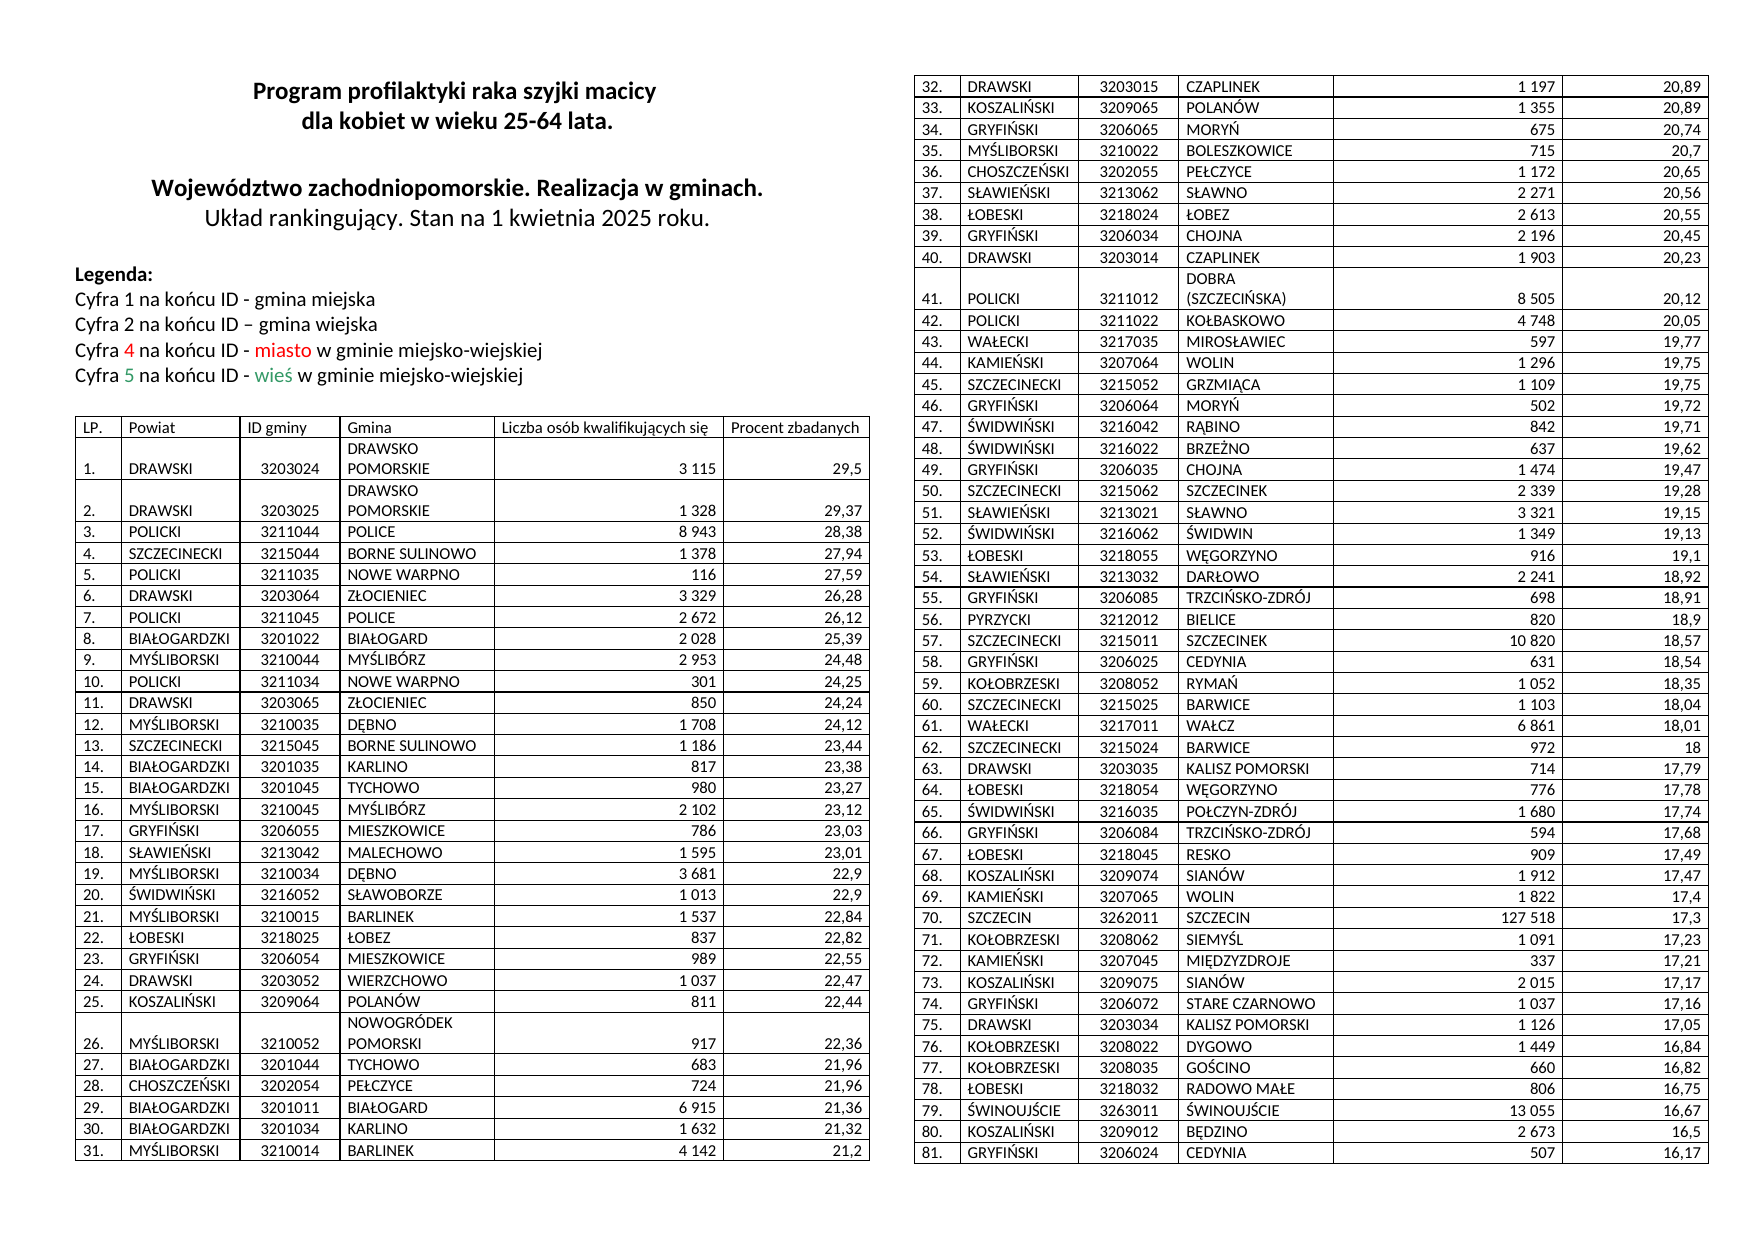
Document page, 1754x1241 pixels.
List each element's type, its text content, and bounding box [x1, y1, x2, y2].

table_cell 16,82 [1563, 1057, 1708, 1078]
table_cell 15. [76, 778, 121, 798]
table_cell 44. [915, 353, 960, 373]
table_cell 17,78 [1563, 780, 1708, 800]
table_cell 3203065 [241, 693, 339, 713]
table_cell 3216052 [241, 885, 339, 905]
table_cell DĘBNO [341, 714, 494, 734]
table_cell 22,36 [724, 1013, 869, 1053]
table_cell BARLINEK [341, 1140, 494, 1160]
table_cell 3216035 [1079, 801, 1178, 821]
table_cell 8 505 [1334, 268, 1562, 309]
table_cell KOSZALIŃSKI [961, 865, 1078, 885]
table_cell 3218032 [1079, 1079, 1178, 1099]
table_cell SŁAWIEŃSKI [961, 502, 1078, 522]
table_cell ŁOBESKI [961, 1079, 1078, 1099]
table_cell KOSZALIŃSKI [961, 972, 1078, 992]
table_cell DĘBNO [341, 863, 494, 883]
table_cell 3201045 [241, 778, 339, 798]
table_cell 3216062 [1079, 524, 1178, 544]
table_cell KOSZALIŃSKI [961, 98, 1078, 118]
table_cell 675 [1334, 119, 1562, 139]
table_cell 55. [915, 588, 960, 608]
table_cell 73. [915, 972, 960, 992]
table_cell 22,9 [724, 885, 869, 905]
table_cell 3210052 [241, 1013, 339, 1053]
table_cell 26,12 [724, 607, 869, 627]
table_cell 3 321 [1334, 502, 1562, 522]
table_cell 3210014 [241, 1140, 339, 1160]
table_cell SŁAWNO [1179, 502, 1333, 522]
table_cell 1 296 [1334, 353, 1562, 373]
table_cell BIAŁOGARDZKI [122, 1097, 239, 1117]
table_cell 2 672 [495, 607, 723, 627]
table_cell 6 861 [1334, 716, 1562, 736]
table_cell POŁCZYN-ZDRÓJ [1179, 801, 1333, 821]
table_cell 698 [1334, 588, 1562, 608]
table_cell GOŚCINO [1179, 1057, 1333, 1078]
table_cell 837 [495, 927, 723, 948]
table_cell 19,15 [1563, 502, 1708, 522]
table_cell MYŚLIBORSKI [122, 863, 239, 883]
table_cell 3218054 [1079, 780, 1178, 800]
table_cell 25,39 [724, 628, 869, 649]
table_cell 21,36 [724, 1097, 869, 1117]
table_cell 19. [76, 863, 121, 883]
table_cell 16,5 [1563, 1121, 1708, 1142]
table_cell NOWE WARPNO [341, 564, 494, 584]
table_cell 23,27 [724, 778, 869, 798]
table_cell 59. [915, 673, 960, 693]
table_cell 43. [915, 331, 960, 352]
table_cell POLICKI [961, 310, 1078, 330]
table_cell 3207045 [1079, 951, 1178, 971]
table_cell KOŁOBRZESKI [961, 673, 1078, 693]
table_cell 3206064 [1079, 395, 1178, 416]
table_cell 22,9 [724, 863, 869, 883]
table_cell 3 115 [495, 438, 723, 479]
table_cell KARLINO [341, 1119, 494, 1139]
table_cell ŁOBESKI [961, 780, 1078, 800]
table_cell GRYFIŃSKI [961, 993, 1078, 1013]
table_cell SŁAWOBORZE [341, 885, 494, 905]
table_cell 21,32 [724, 1119, 869, 1139]
table_cell NOWE WARPNO [341, 671, 494, 691]
table_cell MORYŃ [1179, 119, 1333, 139]
table_cell WAŁECKI [961, 716, 1078, 736]
table_cell 19,1 [1563, 545, 1708, 565]
table_cell 3210035 [241, 714, 339, 734]
table_cell KALISZ POMORSKI [1179, 1015, 1333, 1035]
table_cell ŚWIDWIŃSKI [961, 438, 1078, 458]
table_cell 49. [915, 459, 960, 480]
table_cell 78. [915, 1079, 960, 1099]
table_cell 23,44 [724, 735, 869, 755]
table_cell 3213062 [1079, 183, 1178, 203]
table_cell 10 820 [1334, 630, 1562, 651]
table_cell BRZEŻNO [1179, 438, 1333, 458]
table_cell MYŚLIBORSKI [122, 906, 239, 926]
table_cell 3215045 [241, 735, 339, 755]
table_cell MYŚLIBORSKI [122, 650, 239, 670]
table_cell CEDYNIA [1179, 652, 1333, 672]
table_cell KOŁOBRZESKI [961, 1057, 1078, 1078]
table_cell SZCZECIN [961, 908, 1078, 928]
table_cell ŚWIDWIŃSKI [122, 885, 239, 905]
table_cell SŁAWNO [1179, 183, 1333, 203]
table_cell GRYFIŃSKI [961, 1143, 1078, 1163]
table_cell MYŚLIBORSKI [961, 140, 1078, 160]
table_cell 3210022 [1079, 140, 1178, 160]
table_cell SIANÓW [1179, 865, 1333, 885]
table_cell 53. [915, 545, 960, 565]
table_cell DRAWSKI [961, 758, 1078, 779]
table_cell MIROSŁAWIEC [1179, 331, 1333, 352]
table_cell 1 109 [1334, 374, 1562, 394]
table_cell 24. [76, 970, 121, 990]
table_cell 13 055 [1334, 1100, 1562, 1120]
table_cell DRAWSKI [122, 586, 239, 606]
table_cell 17,74 [1563, 801, 1708, 821]
table_cell MYŚLIBÓRZ [341, 650, 494, 670]
text Cyfra 4 na końcu ID - miasto w gminie miejsko-wiejskiej [75, 337, 840, 362]
table_cell DRAWSKI [961, 76, 1078, 96]
table_cell 3212012 [1079, 609, 1178, 629]
table_cell 594 [1334, 823, 1562, 843]
table_cell WĘGORZYNO [1179, 545, 1333, 565]
table_cell 81. [915, 1143, 960, 1163]
table_cell WAŁCZ [1179, 716, 1333, 736]
table_cell 3211022 [1079, 310, 1178, 330]
table_cell BIAŁOGARDZKI [122, 756, 239, 777]
table_cell 23,01 [724, 842, 869, 862]
table_cell 25. [76, 991, 121, 1012]
table_cell CZAPLINEK [1179, 247, 1333, 267]
table_cell 4 142 [495, 1140, 723, 1160]
table_cell 2 015 [1334, 972, 1562, 992]
table_cell 20,7 [1563, 140, 1708, 160]
table_cell 24,12 [724, 714, 869, 734]
table_cell 47. [915, 417, 960, 437]
table_cell 23,12 [724, 799, 869, 819]
table_cell 1 052 [1334, 673, 1562, 693]
table_cell 3201034 [241, 1119, 339, 1139]
table_cell 63. [915, 758, 960, 779]
table_cell SZCZECINECKI [961, 694, 1078, 714]
table_cell DRAWSKI [961, 247, 1078, 267]
table_cell 817 [495, 756, 723, 777]
table_cell 48. [915, 438, 960, 458]
table_cell 3206034 [1079, 226, 1178, 246]
table_cell 811 [495, 991, 723, 1012]
table_cell BIAŁOGARDZKI [122, 1119, 239, 1139]
table_cell GRYFIŃSKI [961, 459, 1078, 480]
table_cell POLICKI [122, 522, 239, 542]
table_cell 6 915 [495, 1097, 723, 1117]
table_cell 3218055 [1079, 545, 1178, 565]
table_cell DOBRA (SZCZECIŃSKA) [1179, 268, 1333, 309]
table_cell 1 708 [495, 714, 723, 734]
table_cell POLICE [341, 607, 494, 627]
table_cell 23. [76, 949, 121, 969]
table_cell 17,21 [1563, 951, 1708, 971]
table_cell 70. [915, 908, 960, 928]
table_cell PEŁCZYCE [1179, 161, 1333, 182]
table_cell KOŁBASKOWO [1179, 310, 1333, 330]
table_cell POLICKI [122, 671, 239, 691]
table_cell 3203035 [1079, 758, 1178, 779]
table_cell MYŚLIBORSKI [122, 1013, 239, 1053]
table_cell 3211012 [1079, 268, 1178, 309]
table_cell 37. [915, 183, 960, 203]
table_cell 116 [495, 564, 723, 584]
table_cell 22,84 [724, 906, 869, 926]
text Cyfra 2 na końcu ID – gmina wiejska [75, 312, 840, 337]
table_cell 17,4 [1563, 886, 1708, 907]
table_cell DRAWSKI [961, 1015, 1078, 1035]
table_cell 724 [495, 1076, 723, 1096]
table_cell ŁOBESKI [122, 927, 239, 948]
table_cell ZŁOCIENIEC [341, 586, 494, 606]
table_cell 3209065 [1079, 98, 1178, 118]
table_cell BIAŁOGARD [341, 1097, 494, 1117]
text Cyfra 5 na końcu ID - wieś w gminie miejsko-wiejskiej [75, 362, 840, 388]
table_cell DYGOWO [1179, 1036, 1333, 1056]
table_cell 2 339 [1334, 481, 1562, 501]
table_cell 68. [915, 865, 960, 885]
table_cell 715 [1334, 140, 1562, 160]
table_cell 21,96 [724, 1076, 869, 1096]
table_cell 39. [915, 226, 960, 246]
table_cell ŁOBESKI [961, 545, 1078, 565]
table_cell MALECHOWO [341, 842, 494, 862]
table_cell 24,48 [724, 650, 869, 670]
table_cell 1 595 [495, 842, 723, 862]
table_cell 24,24 [724, 693, 869, 713]
table_cell 3215044 [241, 543, 339, 563]
table_cell 17,68 [1563, 823, 1708, 843]
table_cell 8. [76, 628, 121, 649]
table_cell GRYFIŃSKI [961, 823, 1078, 843]
table_cell 3262011 [1079, 908, 1178, 928]
table_cell 16,17 [1563, 1143, 1708, 1163]
table_cell 2 102 [495, 799, 723, 819]
table_cell 820 [1334, 609, 1562, 629]
table_cell 64. [915, 780, 960, 800]
table_cell SIEMYŚL [1179, 929, 1333, 949]
table_cell 850 [495, 693, 723, 713]
table_cell 77. [915, 1057, 960, 1078]
table_cell 42. [915, 310, 960, 330]
table_cell PYRZYCKI [961, 609, 1078, 629]
table_cell 27. [76, 1054, 121, 1075]
table_cell ŁOBEZ [1179, 204, 1333, 224]
table_cell 17. [76, 821, 121, 841]
table_cell 67. [915, 844, 960, 864]
table_cell 17,05 [1563, 1015, 1708, 1035]
table_cell CHOSZCZEŃSKI [961, 161, 1078, 182]
table_cell GRYFIŃSKI [961, 588, 1078, 608]
table_cell 18,92 [1563, 566, 1708, 586]
table_cell 19,75 [1563, 353, 1708, 373]
table_cell STARE CZARNOWO [1179, 993, 1333, 1013]
table_cell DRAWSKO POMORSKIE [341, 438, 494, 479]
table_cell 3263011 [1079, 1100, 1178, 1120]
table_cell 34. [915, 119, 960, 139]
table_cell 3206054 [241, 949, 339, 969]
table_cell 916 [1334, 545, 1562, 565]
table_cell 66. [915, 823, 960, 843]
table_cell 27,59 [724, 564, 869, 584]
table_cell 3206065 [1079, 119, 1178, 139]
table_cell 980 [495, 778, 723, 798]
table_cell 3203052 [241, 970, 339, 990]
table_cell GRYFIŃSKI [961, 119, 1078, 139]
table_cell 1 126 [1334, 1015, 1562, 1035]
table_cell CEDYNIA [1179, 1143, 1333, 1163]
table_cell 3209064 [241, 991, 339, 1012]
table_cell PEŁCZYCE [341, 1076, 494, 1096]
table_cell CHOJNA [1179, 459, 1333, 480]
table_cell 16,84 [1563, 1036, 1708, 1056]
table_cell 1 013 [495, 885, 723, 905]
table_cell MIESZKOWICE [341, 949, 494, 969]
table_cell 1 037 [495, 970, 723, 990]
table_cell 3201035 [241, 756, 339, 777]
table_cell 76. [915, 1036, 960, 1056]
table_cell 4. [76, 543, 121, 563]
table_cell MIESZKOWICE [341, 821, 494, 841]
table_cell 631 [1334, 652, 1562, 672]
table_cell POLICE [341, 522, 494, 542]
table_cell 2 028 [495, 628, 723, 649]
table_cell 22,55 [724, 949, 869, 969]
table_cell 637 [1334, 438, 1562, 458]
table_cell 50. [915, 481, 960, 501]
table_cell 13. [76, 735, 121, 755]
table_cell 989 [495, 949, 723, 969]
table_cell SZCZECIN [1179, 908, 1333, 928]
table_cell 806 [1334, 1079, 1562, 1099]
table_cell BORNE SULINOWO [341, 735, 494, 755]
table_cell 2 953 [495, 650, 723, 670]
table_cell 65. [915, 801, 960, 821]
table_cell 36. [915, 161, 960, 182]
table_cell SZCZECINECKI [122, 543, 239, 563]
table_cell 52. [915, 524, 960, 544]
table_cell KALISZ POMORSKI [1179, 758, 1333, 779]
table_cell 24,25 [724, 671, 869, 691]
table_cell 18,57 [1563, 630, 1708, 651]
table_cell 16,67 [1563, 1100, 1708, 1120]
table_cell 19,77 [1563, 331, 1708, 352]
table_cell 10. [76, 671, 121, 691]
table_cell MYŚLIBORSKI [122, 1140, 239, 1160]
table_cell 301 [495, 671, 723, 691]
table_cell KOSZALIŃSKI [961, 1121, 1078, 1142]
table_cell 2 271 [1334, 183, 1562, 203]
table_cell 3218045 [1079, 844, 1178, 864]
table_cell 69. [915, 886, 960, 907]
table_cell ŚWIDWIŃSKI [961, 417, 1078, 437]
table_cell 2 613 [1334, 204, 1562, 224]
table_cell 51. [915, 502, 960, 522]
table_cell SZCZECINECKI [961, 374, 1078, 394]
table_cell TYCHOWO [341, 1054, 494, 1075]
table_cell 3210044 [241, 650, 339, 670]
table_cell SZCZECINEK [1179, 481, 1333, 501]
table_cell 1 197 [1334, 76, 1562, 96]
table_cell MIĘDZYZDROJE [1179, 951, 1333, 971]
table_cell 3203034 [1079, 1015, 1178, 1035]
table_cell 972 [1334, 737, 1562, 757]
table_cell 19,28 [1563, 481, 1708, 501]
table_cell 1 474 [1334, 459, 1562, 480]
table_cell 26,28 [724, 586, 869, 606]
table_cell 56. [915, 609, 960, 629]
table_cell POLICKI [961, 268, 1078, 309]
table_cell 3215011 [1079, 630, 1178, 651]
table_cell WĘGORZYNO [1179, 780, 1333, 800]
table_cell 2 673 [1334, 1121, 1562, 1142]
table_cell MYŚLIBORSKI [122, 799, 239, 819]
table_cell 29. [76, 1097, 121, 1117]
table_cell BARWICE [1179, 694, 1333, 714]
table_cell 7. [76, 607, 121, 627]
table_cell 3215062 [1079, 481, 1178, 501]
table_cell 3213042 [241, 842, 339, 862]
table_cell WAŁECKI [961, 331, 1078, 352]
table_cell GRYFIŃSKI [122, 821, 239, 841]
table_cell 2 241 [1334, 566, 1562, 586]
table_cell 3211035 [241, 564, 339, 584]
table_cell 1 680 [1334, 801, 1562, 821]
table_cell 72. [915, 951, 960, 971]
table_cell 909 [1334, 844, 1562, 864]
table_cell 1 172 [1334, 161, 1562, 182]
table_cell ŁOBEZ [341, 927, 494, 948]
table_cell 20,89 [1563, 98, 1708, 118]
table_cell ZŁOCIENIEC [341, 693, 494, 713]
table_cell 18,35 [1563, 673, 1708, 693]
table_cell 1 822 [1334, 886, 1562, 907]
table_cell 3206055 [241, 821, 339, 841]
table_cell 3206072 [1079, 993, 1178, 1013]
table_cell 20. [76, 885, 121, 905]
table_cell 3208062 [1079, 929, 1178, 949]
table_cell KAMIEŃSKI [961, 951, 1078, 971]
table_cell 714 [1334, 758, 1562, 779]
table_cell 17,49 [1563, 844, 1708, 864]
table_cell 46. [915, 395, 960, 416]
table_cell POLICKI [122, 607, 239, 627]
table_cell 75. [915, 1015, 960, 1035]
table_cell DRAWSKI [122, 693, 239, 713]
table_cell 1 328 [495, 480, 723, 521]
table_cell 3215024 [1079, 737, 1178, 757]
table_cell 917 [495, 1013, 723, 1053]
table_cell 20,12 [1563, 268, 1708, 309]
table_cell 32. [915, 76, 960, 96]
table_cell 23,38 [724, 756, 869, 777]
table_cell TRZCIŃSKO-ZDRÓJ [1179, 823, 1333, 843]
table_cell 3216042 [1079, 417, 1178, 437]
table_cell 1 355 [1334, 98, 1562, 118]
table_cell 3211044 [241, 522, 339, 542]
table_cell 41. [915, 268, 960, 309]
table_cell 3215025 [1079, 694, 1178, 714]
table_cell 3210034 [241, 863, 339, 883]
table_cell BIAŁOGARDZKI [122, 1054, 239, 1075]
table_cell 20,45 [1563, 226, 1708, 246]
table_cell WIERZCHOWO [341, 970, 494, 990]
table_cell ŚWIDWIN [1179, 524, 1333, 544]
table_cell GRYFIŃSKI [961, 652, 1078, 672]
table_cell MYŚLIBÓRZ [341, 799, 494, 819]
table_cell 38. [915, 204, 960, 224]
table_cell 20,74 [1563, 119, 1708, 139]
table_cell 1 903 [1334, 247, 1562, 267]
table_cell 2. [76, 480, 121, 521]
table_cell SZCZECINECKI [961, 630, 1078, 651]
table_cell 3206024 [1079, 1143, 1178, 1163]
table_cell 1 537 [495, 906, 723, 926]
table_cell DRAWSKI [122, 970, 239, 990]
table_cell 18,54 [1563, 652, 1708, 672]
table_cell 35. [915, 140, 960, 160]
table_cell 57. [915, 630, 960, 651]
table_cell RĄBINO [1179, 417, 1333, 437]
table_cell 3201022 [241, 628, 339, 649]
table_cell 502 [1334, 395, 1562, 416]
table_cell 1 912 [1334, 865, 1562, 885]
table_cell SZCZECINECKI [961, 481, 1078, 501]
table_cell 3211045 [241, 607, 339, 627]
table_cell ŚWIDWIŃSKI [961, 524, 1078, 544]
table_cell 6. [76, 586, 121, 606]
table_cell MORYŃ [1179, 395, 1333, 416]
table_cell DRAWSKO POMORSKIE [341, 480, 494, 521]
table_cell RESKO [1179, 844, 1333, 864]
text Legenda: [75, 261, 840, 286]
table_cell CZAPLINEK [1179, 76, 1333, 96]
table_cell 22,47 [724, 970, 869, 990]
table_cell 11. [76, 693, 121, 713]
table_cell WOLIN [1179, 886, 1333, 907]
table_cell 3 329 [495, 586, 723, 606]
table_cell 45. [915, 374, 960, 394]
table_cell 3206025 [1079, 652, 1178, 672]
table_cell SŁAWIEŃSKI [961, 566, 1078, 586]
table_cell KAMIEŃSKI [961, 353, 1078, 373]
table_cell 14. [76, 756, 121, 777]
table_cell DRAWSKI [122, 480, 239, 521]
table_cell 3203025 [241, 480, 339, 521]
table_cell 842 [1334, 417, 1562, 437]
table_cell 3210015 [241, 906, 339, 926]
table_cell 17,3 [1563, 908, 1708, 928]
table_cell 1 091 [1334, 929, 1562, 949]
text Cyfra 1 na końcu ID - gmina miejska [75, 286, 840, 312]
table_cell 17,16 [1563, 993, 1708, 1013]
table_cell KAMIEŃSKI [961, 886, 1078, 907]
table_cell BARWICE [1179, 737, 1333, 757]
table_cell 1 186 [495, 735, 723, 755]
table_cell ŚWIDWIŃSKI [961, 801, 1078, 821]
table_cell CHOJNA [1179, 226, 1333, 246]
table_cell 18. [76, 842, 121, 862]
table_cell 28. [76, 1076, 121, 1096]
table_cell 3209074 [1079, 865, 1178, 885]
text Program profilaktyki raka szyjki macicy dla kobiet w wieku 25-64 lata. Województwo zachodniopomorskie. Realizacja w gminach. [75, 75, 840, 202]
table_cell 3202054 [241, 1076, 339, 1096]
table_cell 3217011 [1079, 716, 1178, 736]
table_cell SZCZECINECKI [961, 737, 1078, 757]
table_cell 1 103 [1334, 694, 1562, 714]
table_cell 62. [915, 737, 960, 757]
table_cell 74. [915, 993, 960, 1013]
table_cell BIAŁOGARD [341, 628, 494, 649]
table_cell 3202055 [1079, 161, 1178, 182]
table_cell 3217035 [1079, 331, 1178, 352]
table_cell 1 349 [1334, 524, 1562, 544]
table_cell 18,91 [1563, 588, 1708, 608]
table_cell 3213021 [1079, 502, 1178, 522]
table_cell 30. [76, 1119, 121, 1139]
table_cell 28,38 [724, 522, 869, 542]
table_cell 29,5 [724, 438, 869, 479]
table_cell 3203024 [241, 438, 339, 479]
table_cell 3. [76, 522, 121, 542]
table_cell 5. [76, 564, 121, 584]
table_cell 3203014 [1079, 247, 1178, 267]
table_cell RADOWO MAŁE [1179, 1079, 1333, 1099]
table_cell 22,82 [724, 927, 869, 948]
table_cell 3218024 [1079, 204, 1178, 224]
table_header LP. [76, 417, 121, 437]
table_cell 3209075 [1079, 972, 1178, 992]
table_cell 3213032 [1079, 566, 1178, 586]
table_cell 17,79 [1563, 758, 1708, 779]
table_cell WOLIN [1179, 353, 1333, 373]
table_cell 19,71 [1563, 417, 1708, 437]
text Układ rankingujący. Stan na 1 kwietnia 2025 roku. [75, 202, 840, 261]
table_cell GRYFIŃSKI [961, 226, 1078, 246]
table_cell 597 [1334, 331, 1562, 352]
table_cell 19,75 [1563, 374, 1708, 394]
table_cell 60. [915, 694, 960, 714]
table_cell BĘDZINO [1179, 1121, 1333, 1142]
table_cell 8 943 [495, 522, 723, 542]
table_cell SŁAWIEŃSKI [961, 183, 1078, 203]
table_cell BARLINEK [341, 906, 494, 926]
table_cell 21. [76, 906, 121, 926]
table_cell ŁOBESKI [961, 844, 1078, 864]
table_cell 1 632 [495, 1119, 723, 1139]
table_cell 3209012 [1079, 1121, 1178, 1142]
table_cell 1 037 [1334, 993, 1562, 1013]
table_cell 127 518 [1334, 908, 1562, 928]
table_cell 26. [76, 1013, 121, 1053]
table_cell 16,75 [1563, 1079, 1708, 1099]
table_cell POLANÓW [1179, 98, 1333, 118]
table_cell 3208052 [1079, 673, 1178, 693]
table_cell 20,56 [1563, 183, 1708, 203]
table_cell KOŁOBRZESKI [961, 929, 1078, 949]
table_cell 58. [915, 652, 960, 672]
table_cell 3208022 [1079, 1036, 1178, 1056]
table_cell CHOSZCZEŃSKI [122, 1076, 239, 1096]
table_cell 17,23 [1563, 929, 1708, 949]
table_cell 3216022 [1079, 438, 1178, 458]
table_cell DARŁOWO [1179, 566, 1333, 586]
table_cell SIANÓW [1179, 972, 1333, 992]
table_cell 3207064 [1079, 353, 1178, 373]
table_cell RYMAŃ [1179, 673, 1333, 693]
table_cell 20,23 [1563, 247, 1708, 267]
table_cell SŁAWIEŃSKI [122, 842, 239, 862]
table_cell ŚWINOUJŚCIE [1179, 1100, 1333, 1120]
table_cell 33. [915, 98, 960, 118]
table_cell 1 378 [495, 543, 723, 563]
table_cell 21,2 [724, 1140, 869, 1160]
table_cell GRYFIŃSKI [122, 949, 239, 969]
table_cell 337 [1334, 951, 1562, 971]
table_cell 17,17 [1563, 972, 1708, 992]
table_cell 19,13 [1563, 524, 1708, 544]
table_cell MYŚLIBORSKI [122, 714, 239, 734]
table_cell 3201011 [241, 1097, 339, 1117]
table_header Liczba osób kwalifikujących się [495, 417, 723, 437]
table_cell 3208035 [1079, 1057, 1178, 1078]
table_cell BIELICE [1179, 609, 1333, 629]
table_cell 3206084 [1079, 823, 1178, 843]
table_cell ŚWINOUJŚCIE [961, 1100, 1078, 1120]
table_cell 20,05 [1563, 310, 1708, 330]
table_cell 40. [915, 247, 960, 267]
table_cell 17,47 [1563, 865, 1708, 885]
table_cell 16. [76, 799, 121, 819]
table_cell ŁOBESKI [961, 204, 1078, 224]
table_cell POLICKI [122, 564, 239, 584]
table_cell 3201044 [241, 1054, 339, 1075]
table_cell 9. [76, 650, 121, 670]
table_cell 22. [76, 927, 121, 948]
table_cell POLANÓW [341, 991, 494, 1012]
table_cell 660 [1334, 1057, 1562, 1078]
table_cell 683 [495, 1054, 723, 1075]
table_cell BIAŁOGARDZKI [122, 778, 239, 798]
table_cell SZCZECINEK [1179, 630, 1333, 651]
table_cell 18,01 [1563, 716, 1708, 736]
table_cell 71. [915, 929, 960, 949]
table_cell 3 681 [495, 863, 723, 883]
table_cell 22,44 [724, 991, 869, 1012]
table_cell 3211034 [241, 671, 339, 691]
table_header Procent zbadanych [724, 417, 869, 437]
table_cell 3203015 [1079, 76, 1178, 96]
table_cell 80. [915, 1121, 960, 1142]
table_cell 2 196 [1334, 226, 1562, 246]
table_cell 18,9 [1563, 609, 1708, 629]
table_cell 23,03 [724, 821, 869, 841]
table_cell 786 [495, 821, 723, 841]
table_cell KOŁOBRZESKI [961, 1036, 1078, 1056]
table_cell DRAWSKI [122, 438, 239, 479]
table_cell 3206085 [1079, 588, 1178, 608]
table_header Powiat [122, 417, 239, 437]
table_cell 20,89 [1563, 76, 1708, 96]
table_cell 3207065 [1079, 886, 1178, 907]
table_cell 29,37 [724, 480, 869, 521]
table_cell GRYFIŃSKI [961, 395, 1078, 416]
table_cell 20,55 [1563, 204, 1708, 224]
table_cell KOSZALIŃSKI [122, 991, 239, 1012]
table_cell 3215052 [1079, 374, 1178, 394]
table_cell 31. [76, 1140, 121, 1160]
table_cell BOLESZKOWICE [1179, 140, 1333, 160]
table_cell 1. [76, 438, 121, 479]
table_cell 20,65 [1563, 161, 1708, 182]
table_cell 18 [1563, 737, 1708, 757]
table_cell 12. [76, 714, 121, 734]
table_cell BORNE SULINOWO [341, 543, 494, 563]
table_cell 54. [915, 566, 960, 586]
table_cell TYCHOWO [341, 778, 494, 798]
table_cell 19,47 [1563, 459, 1708, 480]
table_cell 19,72 [1563, 395, 1708, 416]
table_cell 3218025 [241, 927, 339, 948]
table_cell 507 [1334, 1143, 1562, 1163]
table_cell 776 [1334, 780, 1562, 800]
table_cell 19,62 [1563, 438, 1708, 458]
table_cell KARLINO [341, 756, 494, 777]
table_cell 4 748 [1334, 310, 1562, 330]
table_cell 21,96 [724, 1054, 869, 1075]
table_header ID gminy [241, 417, 339, 437]
table_cell 18,04 [1563, 694, 1708, 714]
table_cell 79. [915, 1100, 960, 1120]
table_cell 3210045 [241, 799, 339, 819]
table_cell NOWOGRÓDEK POMORSKI [341, 1013, 494, 1053]
table_cell SZCZECINECKI [122, 735, 239, 755]
table_cell 3206035 [1079, 459, 1178, 480]
table_header Gmina [341, 417, 494, 437]
table_cell 61. [915, 716, 960, 736]
table_cell TRZCIŃSKO-ZDRÓJ [1179, 588, 1333, 608]
table_cell 1 449 [1334, 1036, 1562, 1056]
table_cell GRZMIĄCA [1179, 374, 1333, 394]
table_cell 27,94 [724, 543, 869, 563]
table_cell BIAŁOGARDZKI [122, 628, 239, 649]
table_cell 3203064 [241, 586, 339, 606]
